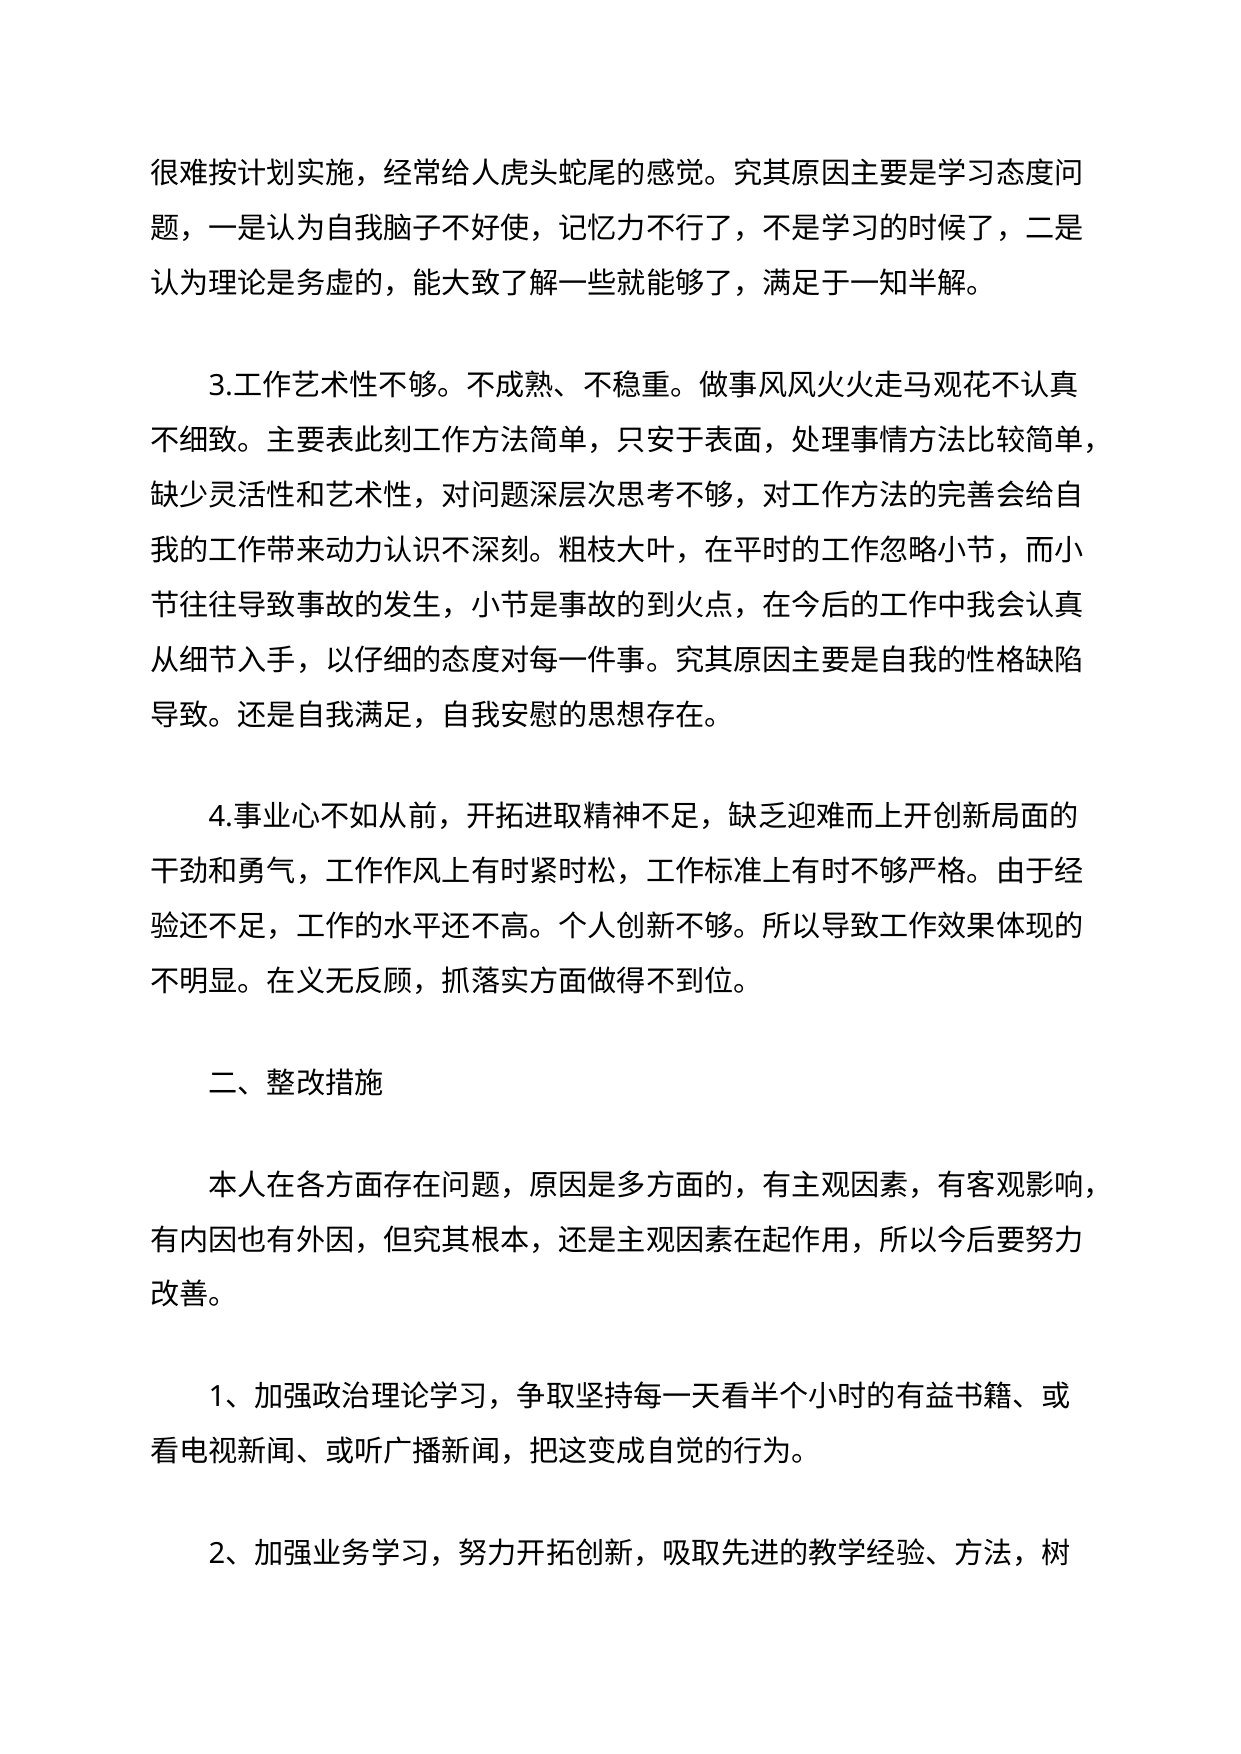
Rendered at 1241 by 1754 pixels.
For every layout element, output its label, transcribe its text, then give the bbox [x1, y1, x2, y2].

text 1、加强政治理论学习，争取坚持每一天看半个小时的有益书籍、或看电视新闻、或听广播新闻，把这变成自觉的行为。 [150, 1373, 1090, 1470]
text 本人在各方面存在问题，原因是多方面的，有主观因素，有客观影响，有内因也有外因，但究其根本，还是主观因素在起作用，所以今后要努力改善。 [150, 1161, 1090, 1313]
text 3.工作艺术性不够。不成熟、不稳重。做事风风火火走马观花不认真不细致。主要表此刻工作方法简单，只安于表面，处理事情方法比较简单，缺少灵活性和艺术性，对问题深层次思考不够，对工作方法的完善会给自我的工作带来动力认识不深刻。粗枝大叶，在平时的工作忽略小节，而小节往往导致事故的发生，小节是事故的到火点，在今后的工作中我会认真从细节入手，以仔细的态度对每一件事。究其原因主要是自我的性格缺陷导致。还是自我满足，自我安慰的思想存在。 [150, 362, 1090, 733]
text 二、整改措施 [150, 1059, 1090, 1102]
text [150, 1529, 1090, 1572]
text 4.事业心不如从前，开拓进取精神不足，缺乏迎难而上开创新局面的干劲和勇气，工作作风上有时紧时松，工作标准上有时不够严格。由于经验还不足，工作的水平还不高。个人创新不够。所以导致工作效果体现的不明显。在义无反顾，抓落实方面做得不到位。 [150, 793, 1090, 1000]
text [150, 150, 1090, 302]
